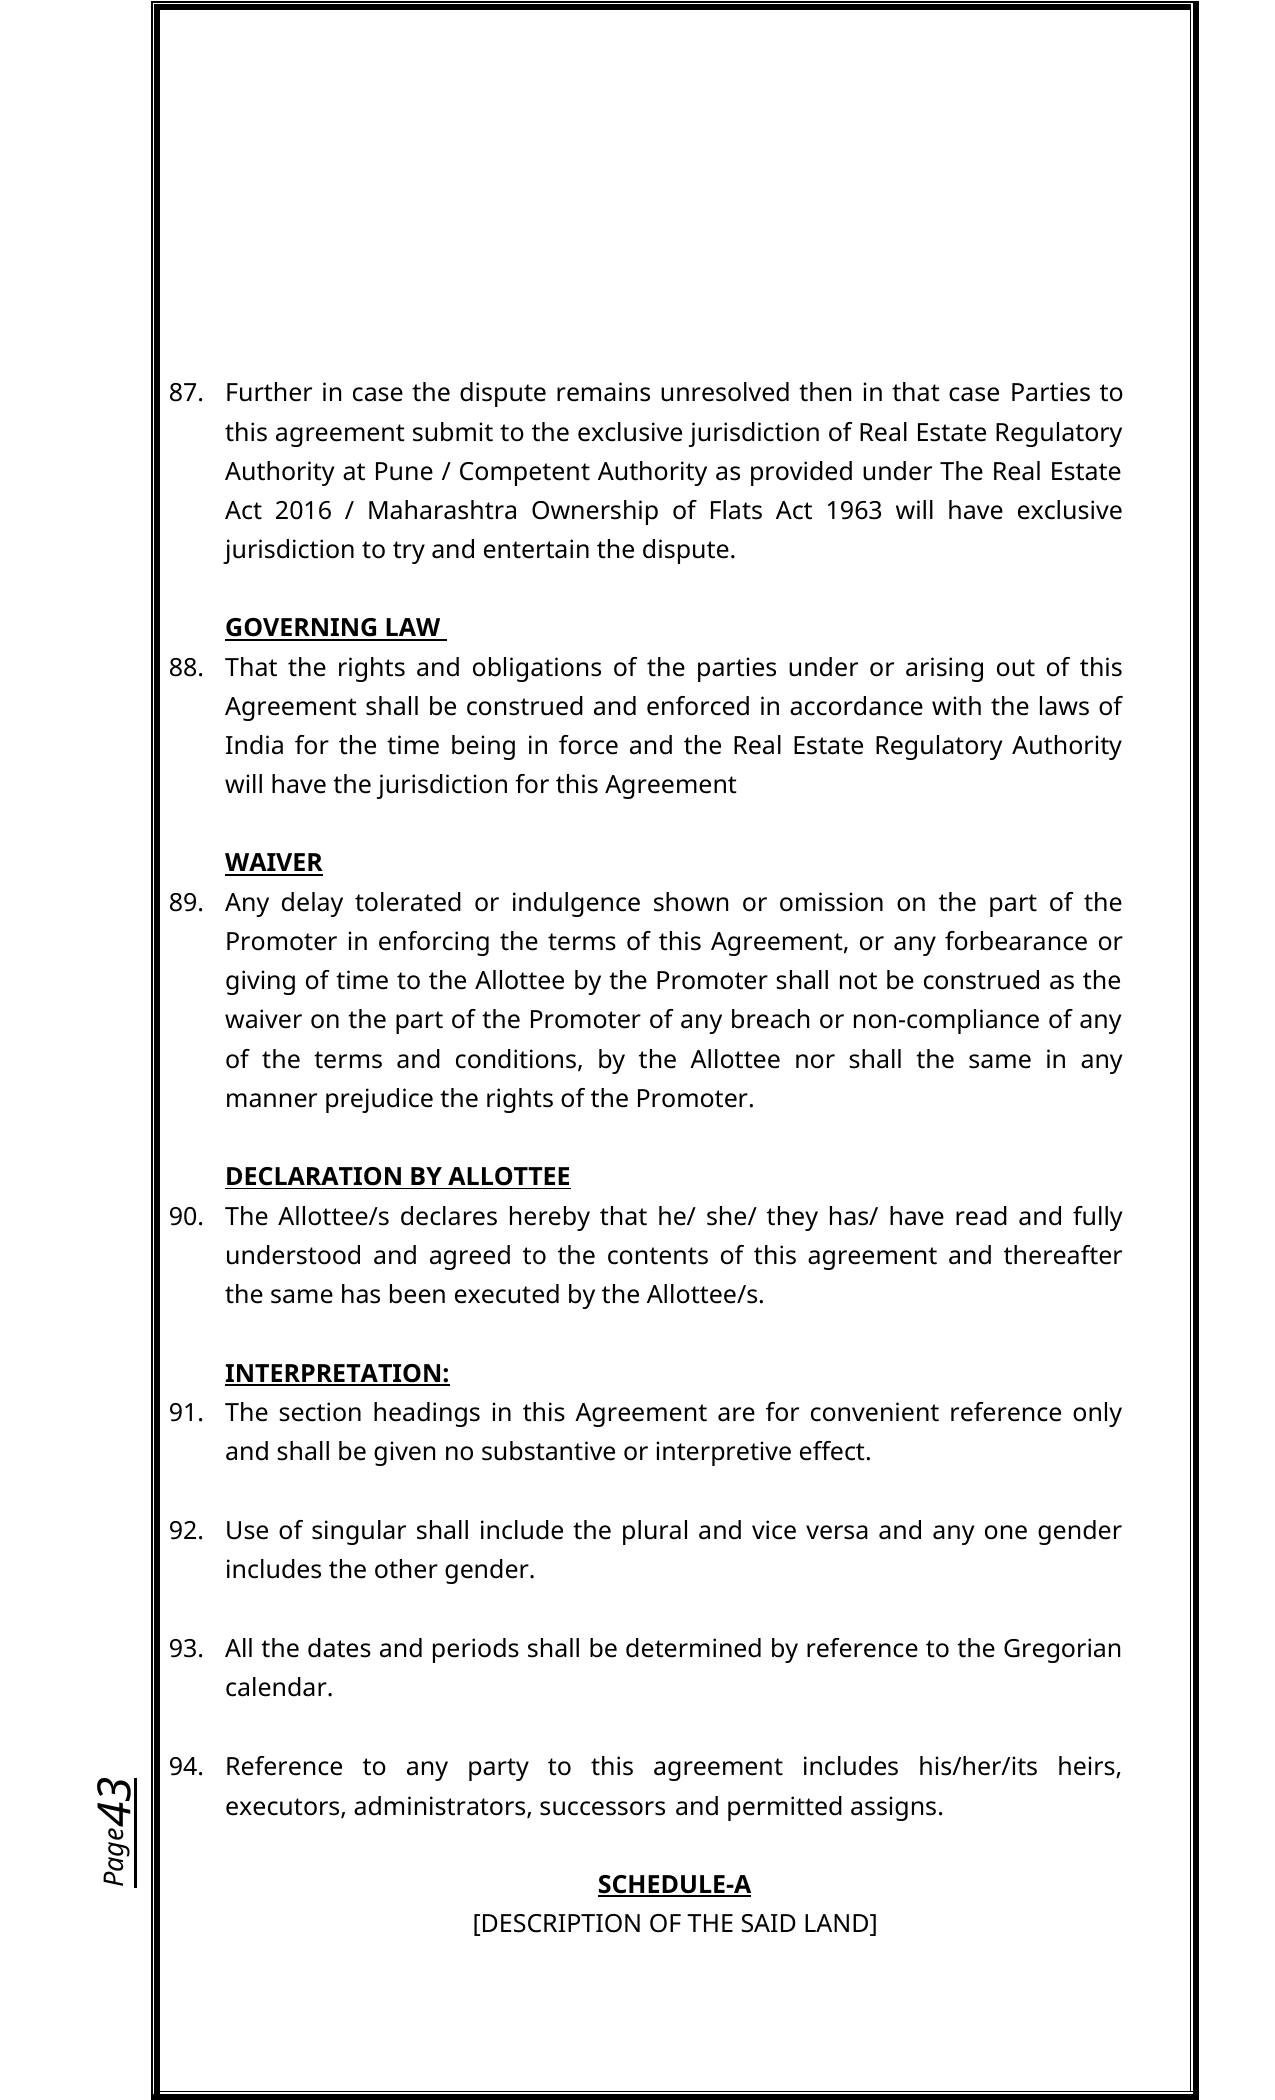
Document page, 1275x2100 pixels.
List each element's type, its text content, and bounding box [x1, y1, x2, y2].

list All the dates and periods shall be determined by reference to the Gregorian calendar. [169, 1631, 1124, 1704]
text SCHEDULE-A [224, 1866, 1125, 1901]
list That the rights and obligations of the parties under or arising out of this Agreement shall be construed and enforced in accordance with the laws of India for the time being in force and the Real Estate Regulatory Authority will have the jurisdiction for this Agreement [169, 649, 1124, 801]
list The section headings in this Agreement are for convenient reference only and shall be given no substantive or interpretive effect. [169, 1395, 1124, 1468]
list Further in case the dispute remains unresolved then in that case Parties to this agreement submit to the exclusive jurisdiction of Real Estate Regulatory Authority at Pune / Competent Authority as provided under The Real Estate Act 2016 / Maharashtra Ownership of Flats Act 1963 will have exclusive jurisdiction to try and entertain the dispute. [169, 375, 1124, 566]
text GOVERNING LAW [169, 610, 1125, 644]
list Use of singular shall include the plural and vice versa and any one gender includes the other gender. [169, 1513, 1124, 1586]
text [DESCRIPTION OF THE SAID LAND] [225, 1906, 1125, 1940]
list The Allottee/s declares hereby that he/ she/ they has/ have read and fully understood and agreed to the contents of this agreement and thereafter the same has been executed by the Allottee/s. [169, 1198, 1124, 1311]
text WAIVER [225, 845, 1125, 879]
list DECLARATION BY ALLOTTEE [225, 1159, 1125, 1193]
list Reference to any party to this agreement includes his/her/its heirs, executors, administrators, successors and permitted assigns. [169, 1749, 1124, 1822]
list Any delay tolerated or indulgence shown or omission on the part of the Promoter in enforcing the terms of this Agreement, or any forbearance or giving of time to the Allottee by the Promoter shall not be construed as the waiver on the part of the Promoter of any breach or non-compliance of any of the terms and conditions, by the Allottee nor shall the same in any manner prejudice the rights of the Promoter. [169, 885, 1124, 1114]
list INTERPRETATION: [225, 1355, 1125, 1389]
